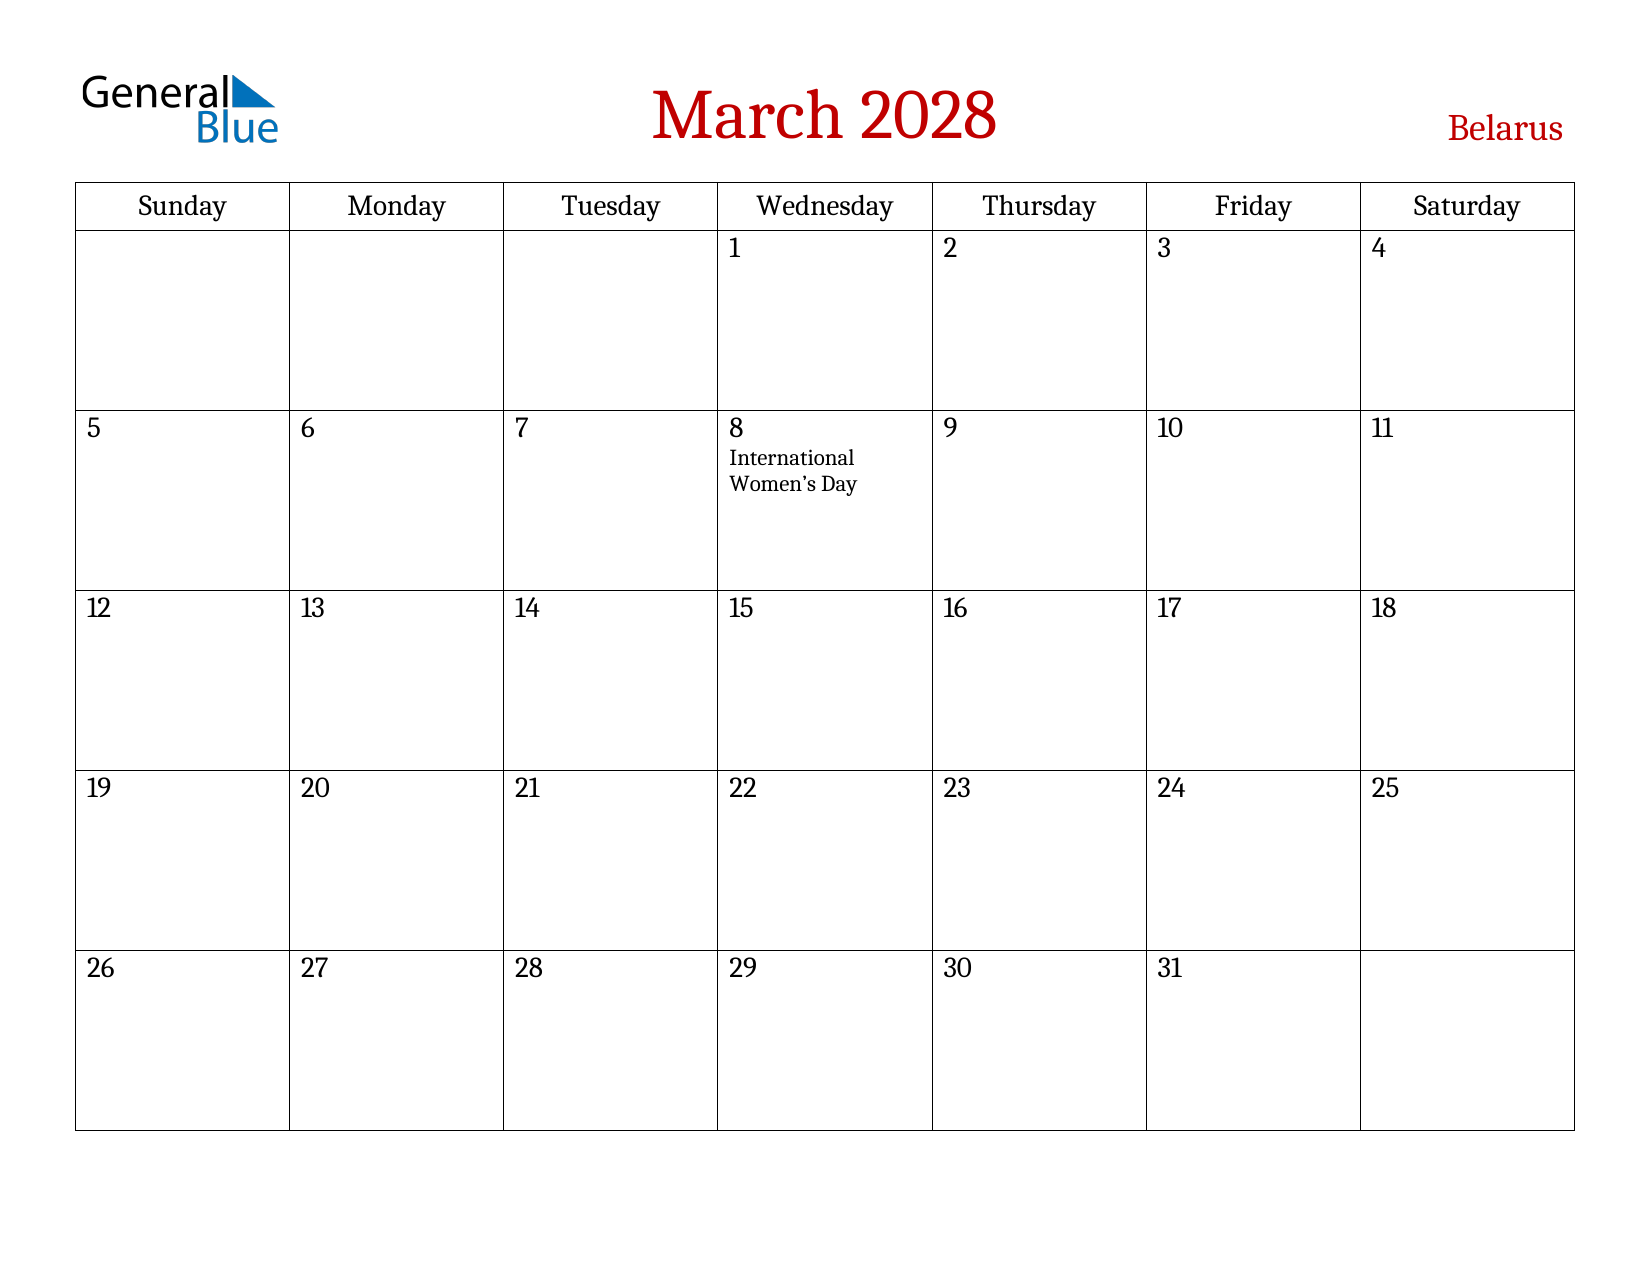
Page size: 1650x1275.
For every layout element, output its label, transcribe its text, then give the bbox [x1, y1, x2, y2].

table_cell [1147, 445, 1360, 590]
table_cell 9 [933, 411, 1146, 444]
table_cell Friday [1147, 183, 1360, 230]
table_cell 19 [76, 771, 289, 805]
table_cell 25 [1361, 771, 1574, 805]
table_cell [1147, 625, 1360, 770]
table_cell [290, 625, 503, 770]
table_cell Wednesday [718, 183, 932, 230]
table_cell 4 [1361, 231, 1574, 264]
table_cell [76, 265, 289, 410]
picture [82, 75, 278, 143]
table_cell 2 [933, 231, 1146, 264]
table_header Belarus [1146, 75, 1574, 182]
table_cell 10 [1147, 411, 1360, 444]
table_cell Tuesday [504, 183, 717, 230]
table_cell [1361, 985, 1574, 1130]
table_cell [933, 445, 1146, 590]
table_cell 21 [504, 771, 717, 805]
table_cell [1147, 985, 1360, 1130]
table_cell 5 [76, 411, 289, 444]
table_cell [1361, 951, 1574, 985]
table_cell Sunday [76, 183, 289, 230]
table_cell [1361, 625, 1574, 770]
table_cell [718, 625, 932, 770]
table_cell 8 [718, 411, 932, 444]
table_cell [1361, 445, 1574, 590]
table_cell [933, 805, 1146, 950]
table_cell [1147, 805, 1360, 950]
table_cell 26 [76, 951, 289, 985]
table_cell [1147, 265, 1360, 410]
table_cell [504, 445, 717, 590]
table_cell International Women’s Day [718, 445, 932, 590]
table_cell 29 [718, 951, 932, 985]
table_cell [504, 265, 717, 410]
table_cell [504, 805, 717, 950]
table_cell [933, 985, 1146, 1130]
table_cell 13 [290, 591, 503, 625]
table_cell 18 [1361, 591, 1574, 625]
table_cell [76, 625, 289, 770]
table_cell [933, 265, 1146, 410]
table_cell 11 [1361, 411, 1574, 444]
table_cell Monday [290, 183, 503, 230]
table_cell 31 [1147, 951, 1360, 985]
table_cell Saturday [1361, 183, 1574, 230]
table_cell [1361, 265, 1574, 410]
table_cell [504, 231, 717, 264]
table_cell [718, 805, 932, 950]
table_cell [933, 625, 1146, 770]
table_cell [76, 231, 289, 264]
table_cell 1 [718, 231, 932, 264]
table_cell 7 [504, 411, 717, 444]
table_cell [290, 985, 503, 1130]
table_cell 15 [718, 591, 932, 625]
table_cell [76, 985, 289, 1130]
table_cell [504, 625, 717, 770]
table_cell [290, 805, 503, 950]
table_cell [1361, 805, 1574, 950]
table_cell [290, 445, 503, 590]
table_cell [76, 805, 289, 950]
table_cell 28 [504, 951, 717, 985]
table_cell 17 [1147, 591, 1360, 625]
table_cell 6 [290, 411, 503, 444]
table_cell 27 [290, 951, 503, 985]
table_cell [76, 445, 289, 590]
table_cell [504, 985, 717, 1130]
table_cell 24 [1147, 771, 1360, 805]
table_cell [718, 985, 932, 1130]
table_cell Thursday [933, 183, 1146, 230]
table_cell 22 [718, 771, 932, 805]
table_cell 23 [933, 771, 1146, 805]
table_header March 2028 [504, 75, 1146, 182]
table_cell 14 [504, 591, 717, 625]
table_cell 30 [933, 951, 1146, 985]
table_cell [290, 265, 503, 410]
table_cell 12 [76, 591, 289, 625]
table_header [76, 75, 503, 182]
table_cell 16 [933, 591, 1146, 625]
table_cell [718, 265, 932, 410]
table_cell 3 [1147, 231, 1360, 264]
table_cell 20 [290, 771, 503, 805]
table_cell [290, 231, 503, 264]
